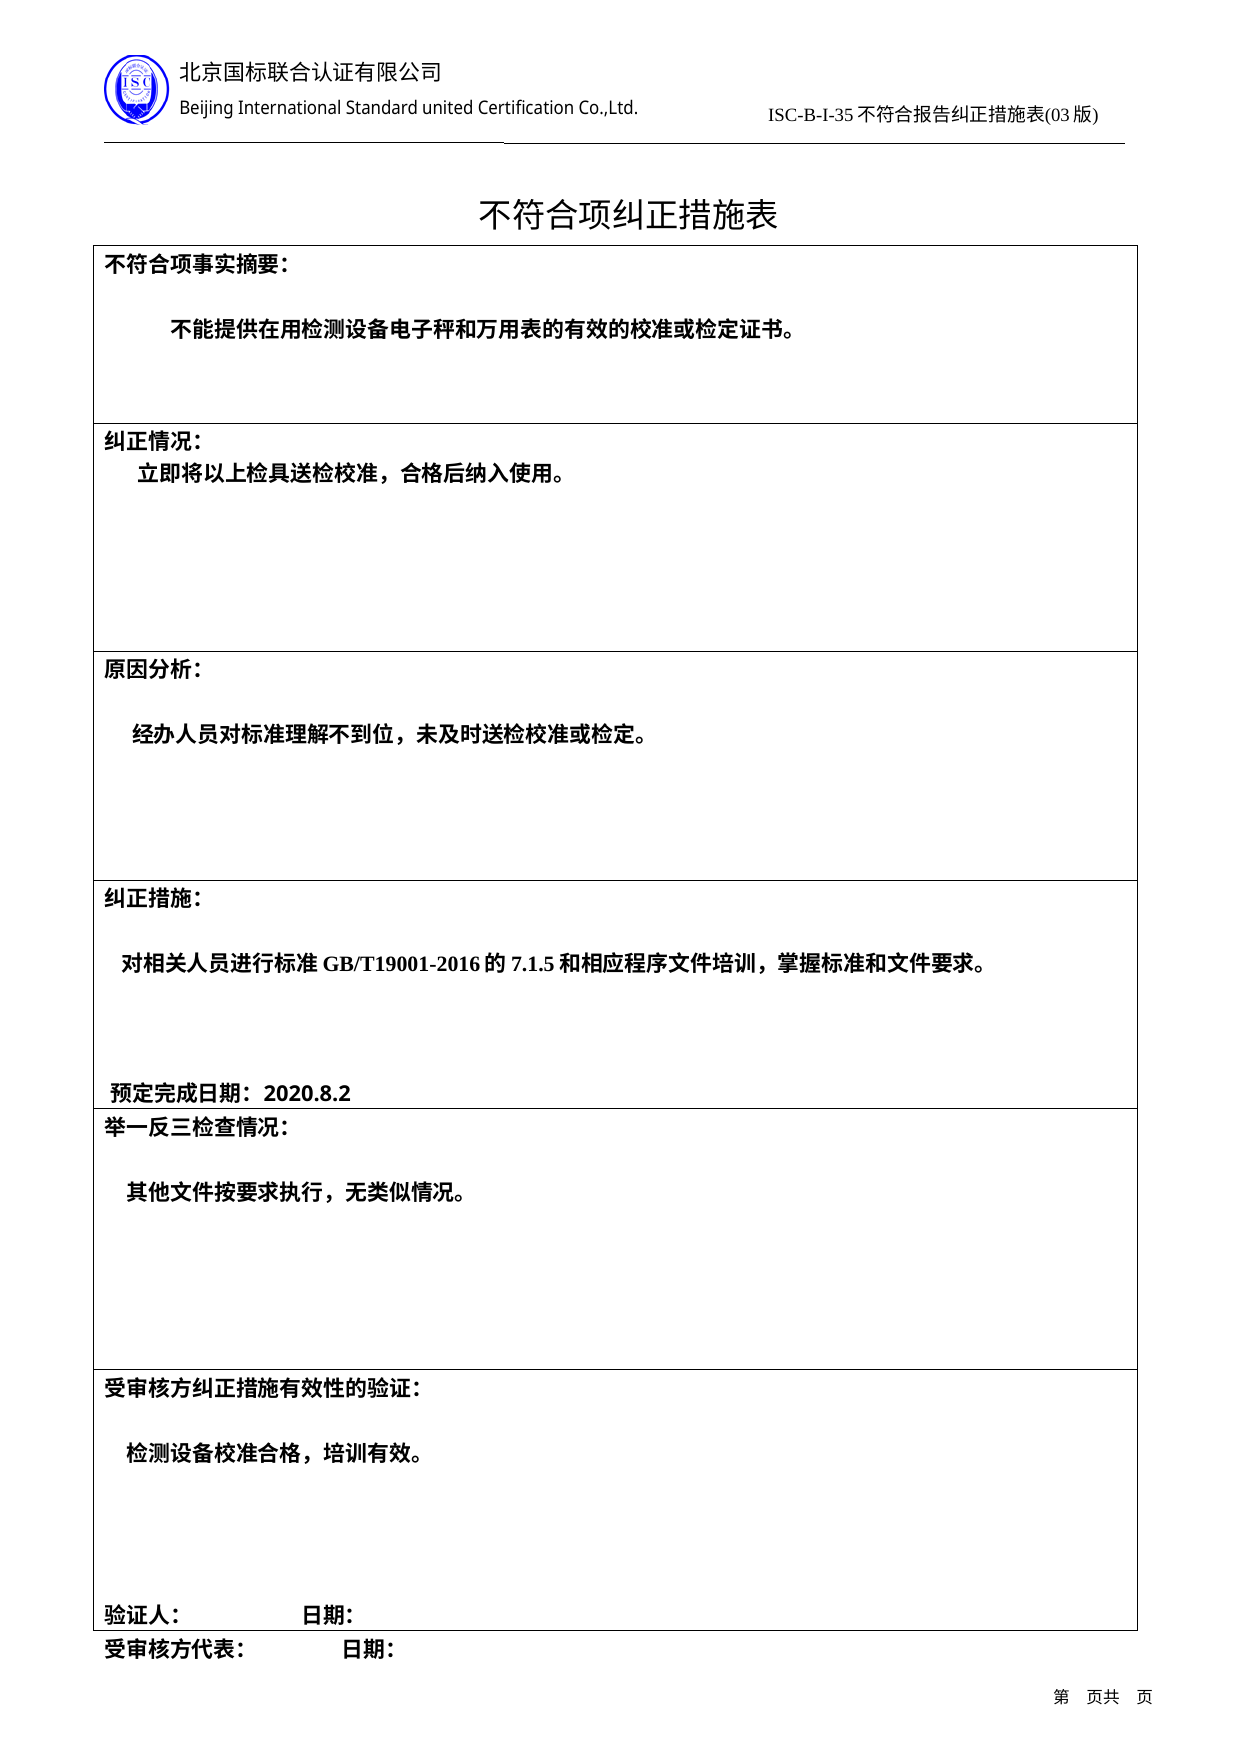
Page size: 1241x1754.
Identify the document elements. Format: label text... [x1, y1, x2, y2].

table_cell 纠正措施： 对相关人员进行标准GB/T19001-2016的7.1.5和相应程序文件培训，掌握标准和文件要求。 预定完成日期：2020.8.2 [94, 881, 1137, 1108]
text 受审核方代表： 日期： [104, 1631, 1153, 1664]
table_cell 纠正情况： 立即将以上检具送检校准，合格后纳入使用。 [94, 424, 1137, 651]
table_cell 原因分析： 经办人员对标准理解不到位，未及时送检校准或检定。 [94, 652, 1137, 879]
table_header 不符合项事实摘要： 不能提供在用检测设备电子秤和万用表的有效的校准或检定证书。 [94, 246, 1137, 422]
table_cell 举一反三检查情况： 其他文件按要求执行，无类似情况。 [94, 1109, 1137, 1369]
text 不符合项纠正措施表 [104, 180, 1153, 245]
picture [104, 55, 172, 124]
table_cell 受审核方纠正措施有效性的验证： 检测设备校准合格，培训有效。 验证人： 日期： [94, 1370, 1137, 1630]
